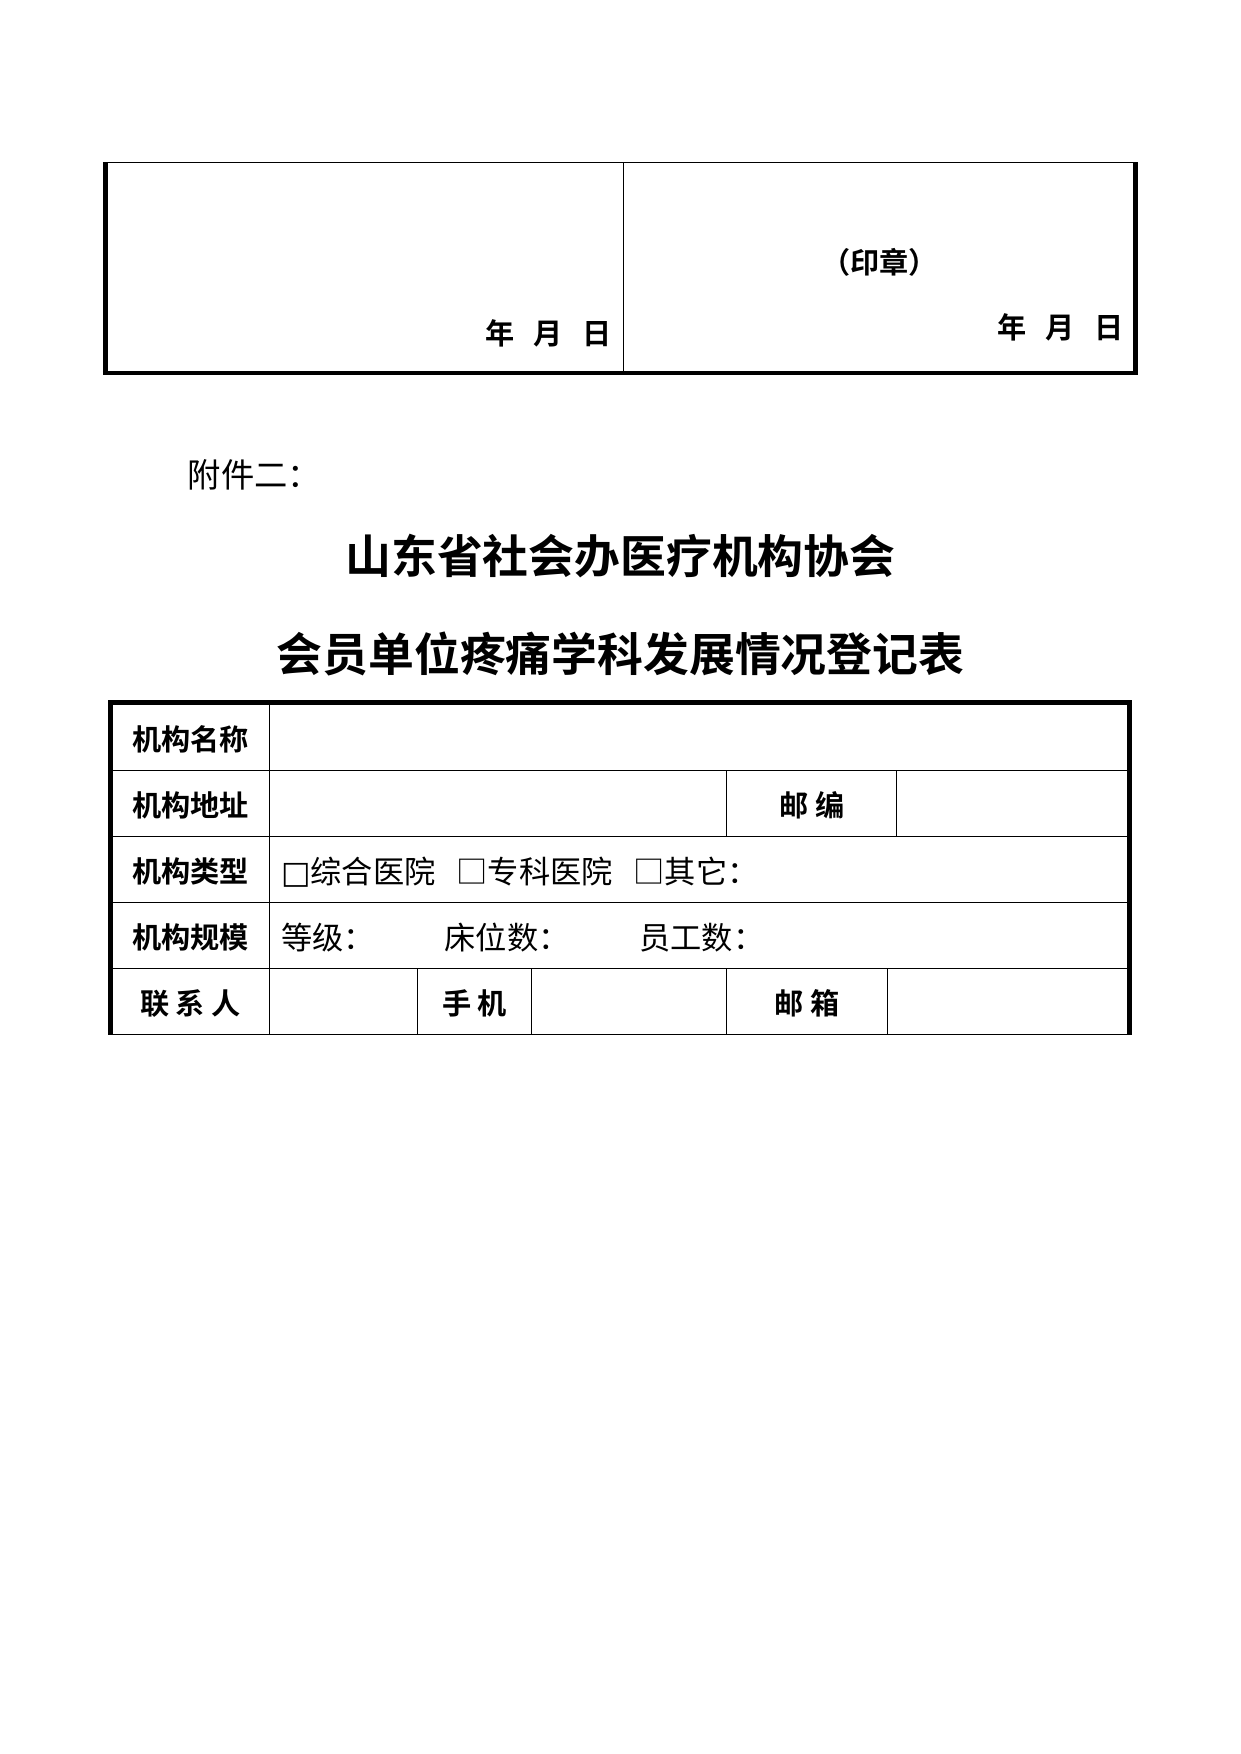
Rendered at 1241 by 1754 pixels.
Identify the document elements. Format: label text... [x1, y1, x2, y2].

table_cell [888, 969, 1127, 1034]
table_cell 机构类型 [113, 837, 269, 902]
table_cell □综合医院 □专科医院 □其它： [270, 837, 1127, 902]
table_cell [532, 969, 726, 1034]
table_cell 手 机 [418, 969, 531, 1034]
table_cell 邮 箱 [727, 969, 887, 1034]
table_header 机构名称 [113, 705, 269, 770]
table_cell 等级： 床位数： 员工数： [270, 903, 1127, 968]
text 山东省社会办医疗机构协会 [187, 505, 1053, 603]
table_cell 联 系 人 [113, 969, 269, 1034]
table_cell （印章） 年 月 日 [624, 163, 1133, 371]
table_cell 机构规模 [113, 903, 269, 968]
table_cell [897, 771, 1127, 836]
table_cell 机构地址 [113, 771, 269, 836]
table_cell 邮 编 [727, 771, 896, 836]
table_cell [270, 771, 726, 836]
table_cell [270, 969, 417, 1034]
table_header [270, 705, 1127, 770]
text 会员单位疼痛学科发展情况登记表 [187, 603, 1053, 700]
table_cell 年 月 日 [108, 163, 623, 371]
text 附件二： [187, 440, 1053, 505]
